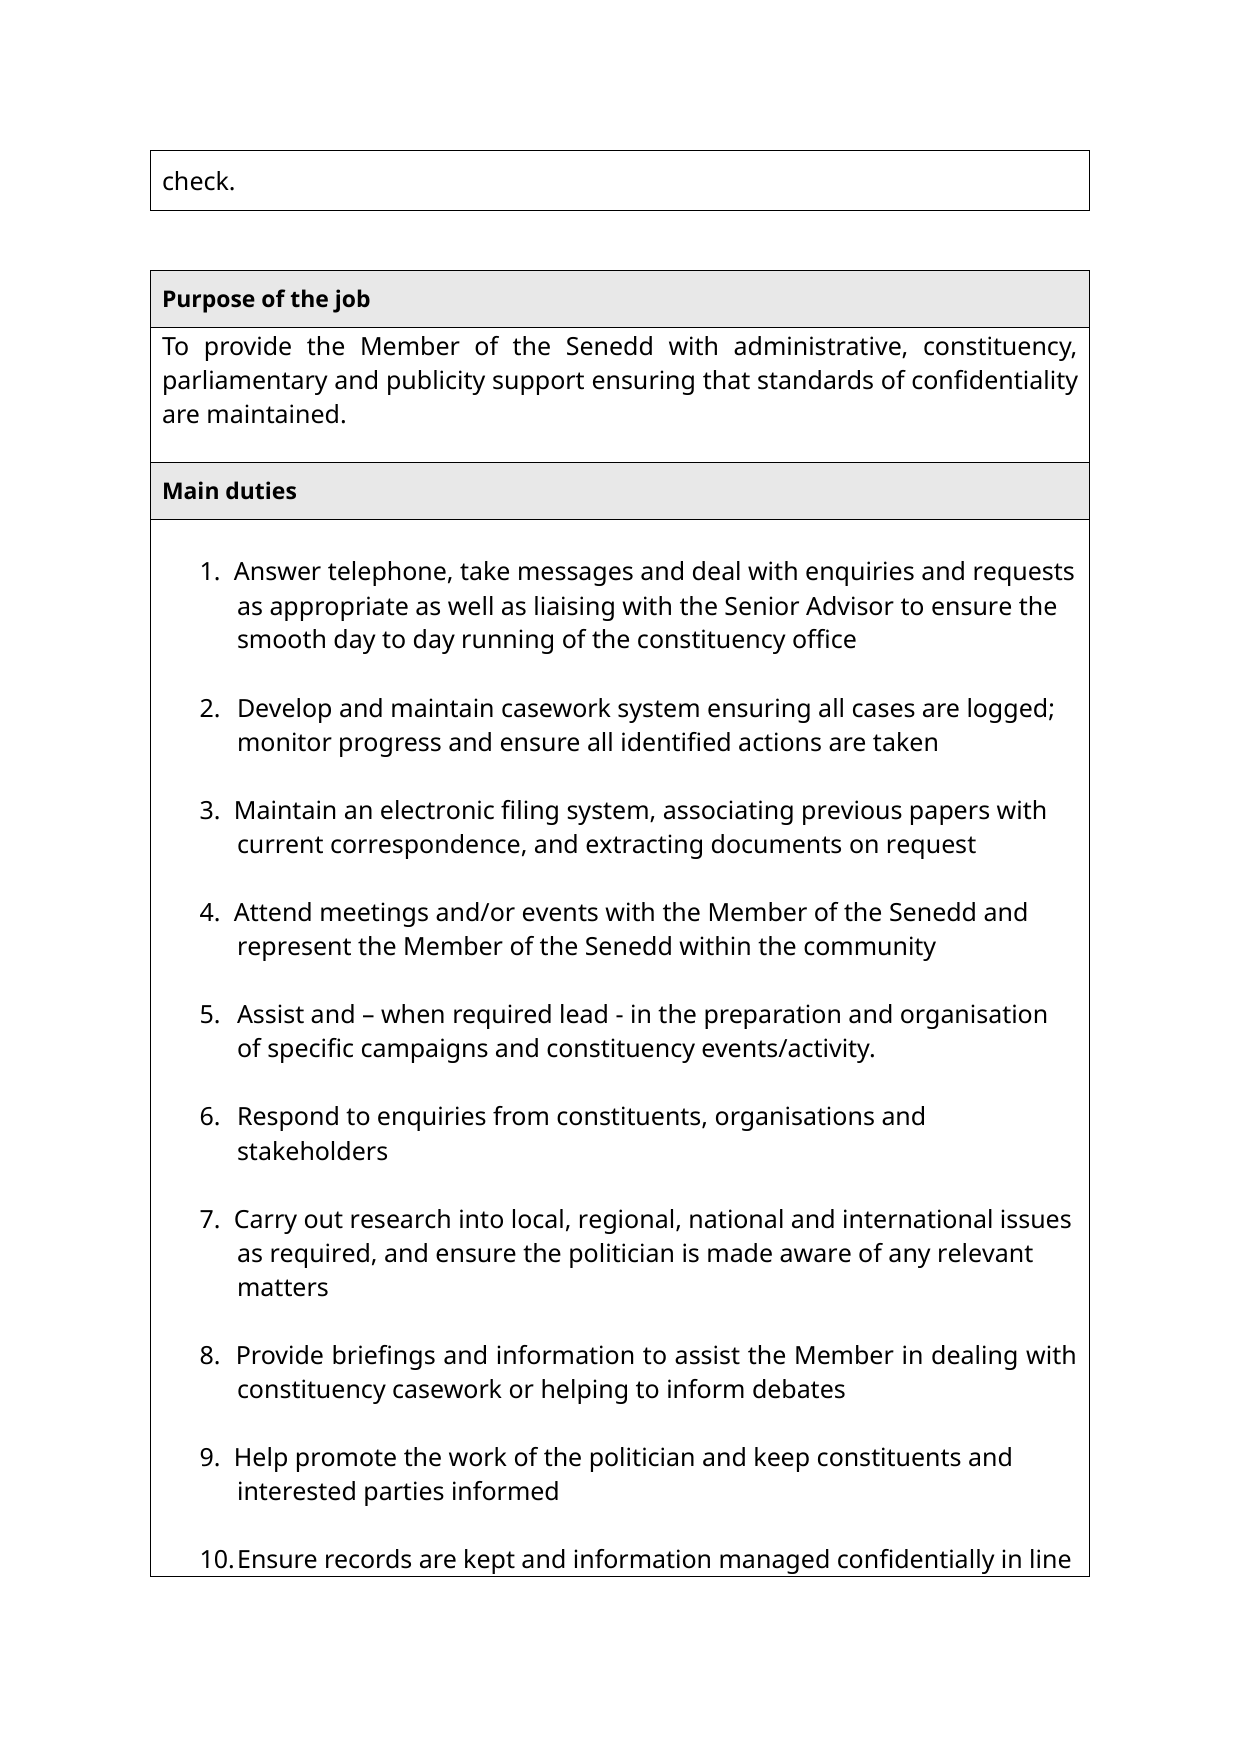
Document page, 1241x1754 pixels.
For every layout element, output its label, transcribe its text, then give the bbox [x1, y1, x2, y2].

table_header Purpose of the job [151, 271, 1089, 327]
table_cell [151, 151, 1089, 210]
table_cell To provide the Member of the Senedd with administrative, constituency, parliamentary and publicity support ensuring that standards of confidentiality are maintained. [151, 328, 1089, 462]
table_cell Main duties [151, 463, 1089, 519]
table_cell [151, 520, 1089, 1576]
